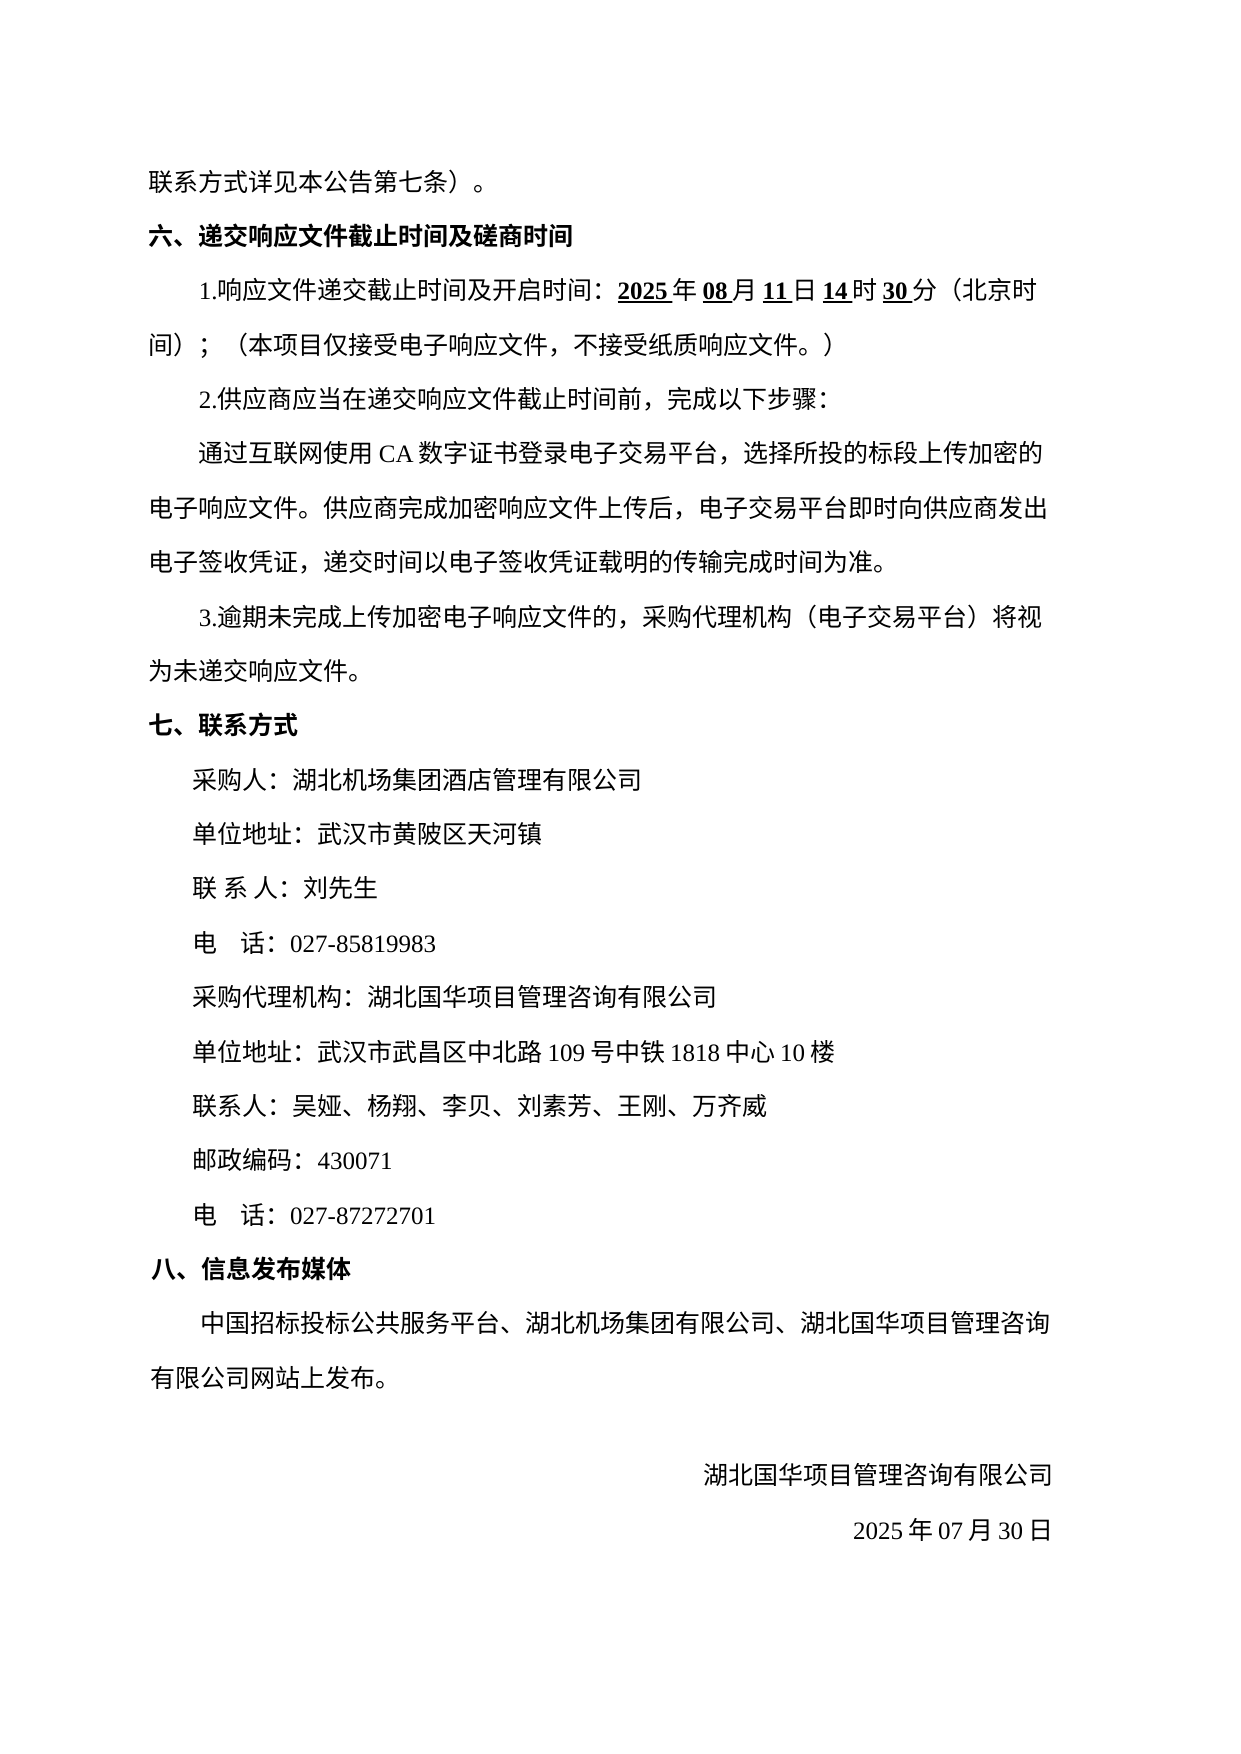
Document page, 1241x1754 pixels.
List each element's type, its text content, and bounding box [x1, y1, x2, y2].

text 单位地址：武汉市武昌区中北路109号中铁1818中心10楼 [192, 1032, 1053, 1068]
text 通过互联网使用CA数字证书登录电子交易平台，选择所投的标段上传加密的电子响应文件。供应商完成加密响应文件上传后，电子交易平台即时向供应商发出电子签收凭证，递交时间以电子签收凭证载明的传输完成时间为准。 [149, 434, 1053, 579]
text 中国招标投标公共服务平台、湖北机场集团有限公司、湖北国华项目管理咨询有限公司网站上发布。 [150, 1304, 1053, 1394]
text 采购人：湖北机场集团酒店管理有限公司 [192, 760, 1053, 796]
text 电 话：027-87272701 [192, 1195, 1053, 1231]
text 2025年07月30日 [152, 1510, 1053, 1546]
text 邮政编码：430071 [192, 1141, 1053, 1177]
text 联系人：吴娅、杨翔、李贝、刘素芳、王刚、万齐威 [192, 1086, 1053, 1123]
text 联 系 人：刘先生 [192, 869, 1053, 905]
text 七、联系方式 [149, 706, 1053, 742]
text 湖北国华项目管理咨询有限公司 [152, 1456, 1053, 1492]
text 1.响应文件递交截止时间及开启时间：2025年08月11日14时30分（北京时间）；（本项目仅接受电子响应文件，不接受纸质响应文件。） [149, 271, 1053, 361]
text 单位地址：武汉市黄陂区天河镇 [192, 814, 1053, 851]
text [149, 162, 1053, 198]
text 采购代理机构：湖北国华项目管理咨询有限公司 [192, 978, 1053, 1014]
list 八、信息发布媒体 [151, 1249, 1053, 1286]
text 3.逾期未完成上传加密电子响应文件的，采购代理机构（电子交易平台）将视为未递交响应文件。 [149, 597, 1053, 688]
text 六、递交响应文件截止时间及磋商时间 [149, 216, 1053, 253]
text 2.供应商应当在递交响应文件截止时间前，完成以下步骤： [149, 379, 1053, 416]
text 电 话：027-85819983 [192, 923, 1053, 959]
